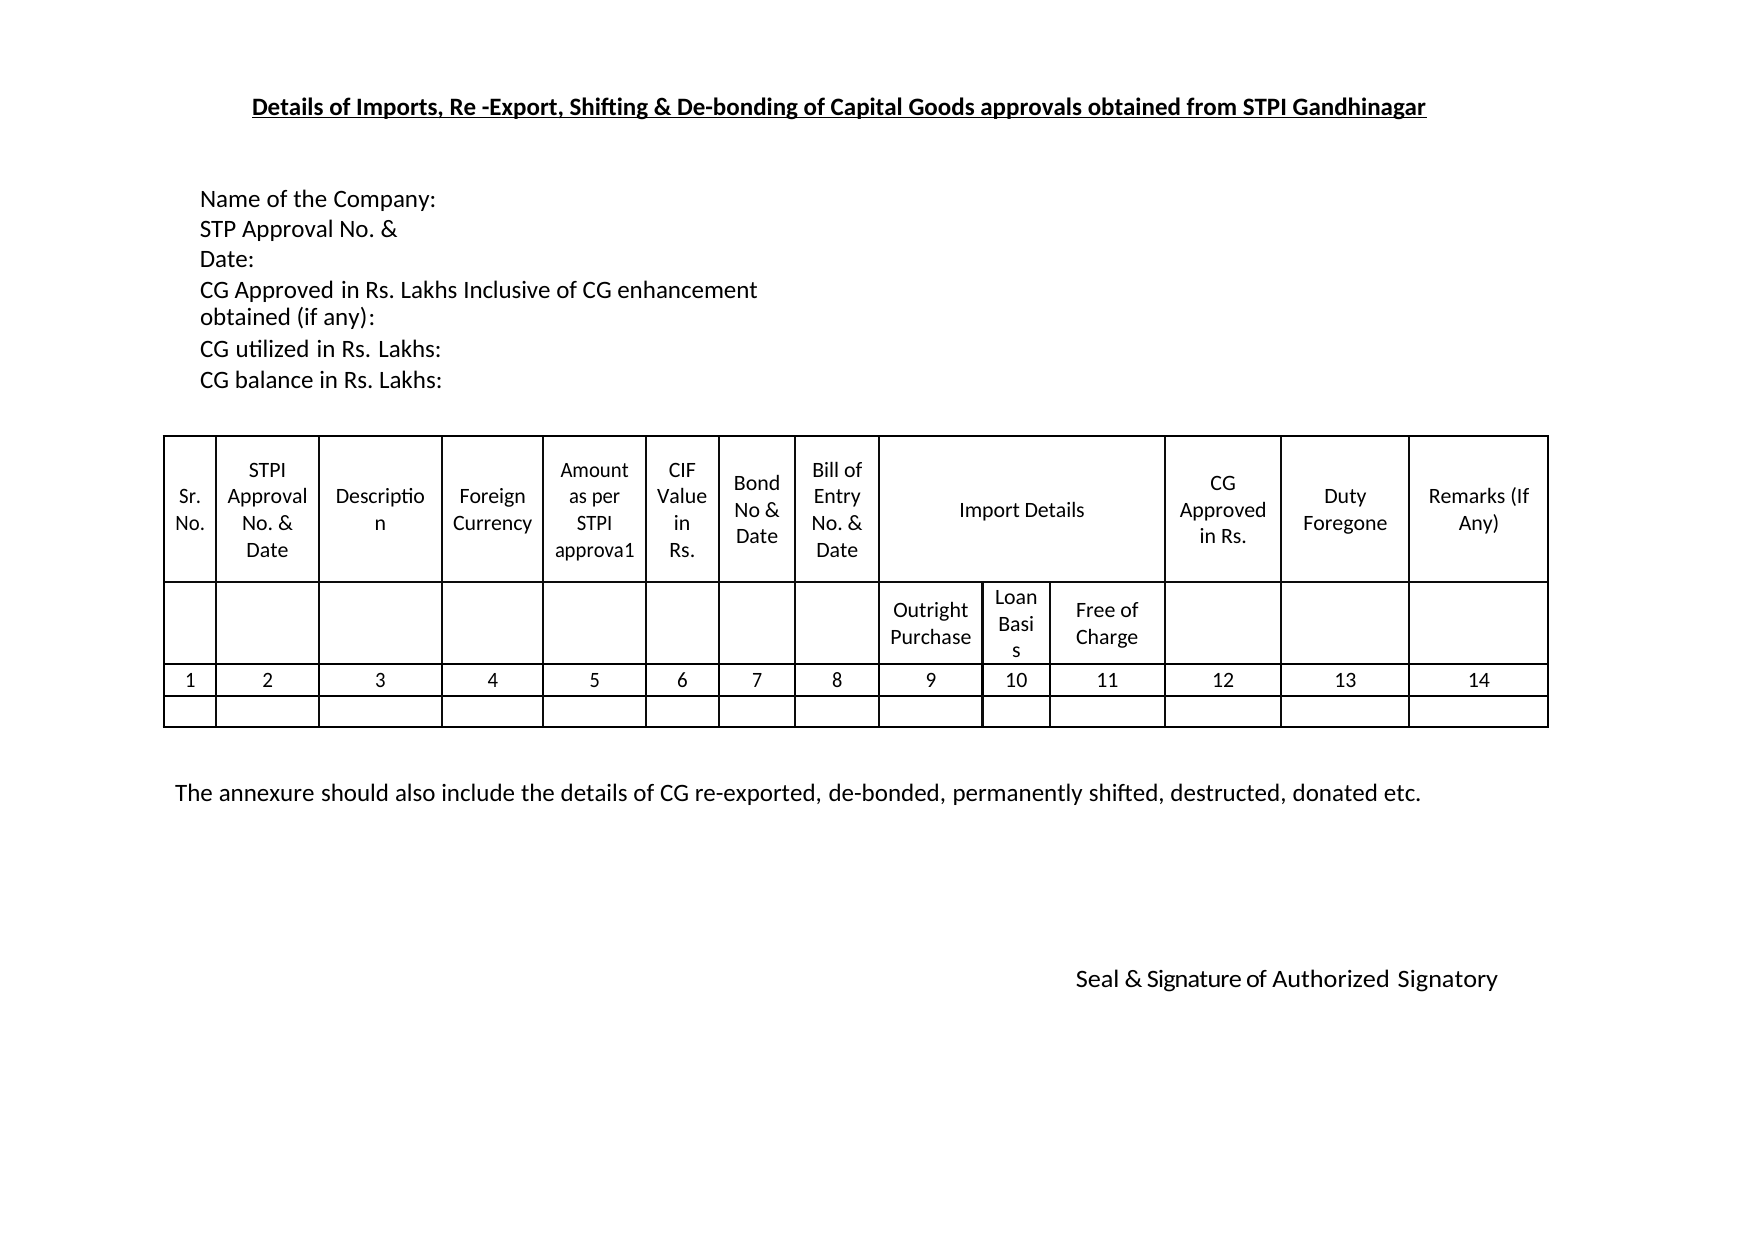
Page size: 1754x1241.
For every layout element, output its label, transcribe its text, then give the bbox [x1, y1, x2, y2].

table_header Foreign Currency [443, 437, 542, 581]
table_cell [647, 583, 718, 663]
table_cell [443, 583, 542, 663]
table_cell 7 [720, 665, 794, 694]
table_cell 13 [1282, 665, 1408, 694]
table_cell [1166, 583, 1280, 663]
table_cell [1282, 697, 1408, 726]
table_header CG Approved in Rs. [1166, 437, 1280, 581]
text CG Approved in Rs. Lakhs Inclusive of CG enhancement obtained (if any) : [200, 276, 854, 332]
table_cell [217, 697, 318, 726]
table_header Remarks (If Any) [1410, 437, 1547, 581]
table_cell Outright Purchase [880, 583, 981, 663]
table_cell [320, 697, 441, 726]
table_cell [720, 583, 794, 663]
table_header Bill of Entry No. & Date [796, 437, 878, 581]
text Details of Imports, Re -Export, Shifting & De-bonding of Capital Goods approvals obtained from STPI Gandhinagar [175, 91, 1504, 121]
table_cell 2 [217, 665, 318, 694]
table_cell [320, 583, 441, 663]
table_cell Free of Charge [1051, 583, 1164, 663]
table_cell [1166, 697, 1280, 726]
table_header Import Details [880, 437, 1164, 581]
table_cell [1282, 583, 1408, 663]
text Seal & Signature of Authorized Signatory [854, 963, 1502, 994]
table_cell [1410, 583, 1547, 663]
table_header Bond No & Date [720, 437, 794, 581]
table_cell 11 [1051, 665, 1164, 694]
table_cell [880, 697, 981, 726]
table_cell [165, 583, 215, 663]
table_header Duty Foregone [1282, 437, 1408, 581]
text The annexure should also include the details of CG re-exported, de-bonded, permanently shifted, destructed, donated etc. [175, 777, 1502, 808]
table_header STPI Approval No. & Date [217, 437, 318, 581]
table_cell 14 [1410, 665, 1547, 694]
table_cell [1410, 697, 1547, 726]
table_cell [165, 697, 215, 726]
text CG balance in Rs. Lakhs: [200, 364, 1502, 395]
table_cell [796, 583, 878, 663]
table_cell [984, 697, 1049, 726]
table_cell 9 [880, 665, 981, 694]
table_cell 3 [320, 665, 441, 694]
table_cell [720, 697, 794, 726]
table_header Description [320, 437, 441, 581]
table_header Amount as per STPI approva1 [544, 437, 645, 581]
table_cell [1051, 697, 1164, 726]
table_cell 4 [443, 665, 542, 694]
text CG utilized in Rs. Lakhs: [200, 335, 810, 363]
table_cell [647, 697, 718, 726]
table_header CIF Value in Rs. [647, 437, 718, 581]
table_cell 5 [544, 665, 645, 694]
table_cell 10 [984, 665, 1049, 694]
table_cell 8 [796, 665, 878, 694]
table_header Sr. No. [165, 437, 215, 581]
table_cell [544, 583, 645, 663]
table_cell 1 [165, 665, 215, 694]
table_cell [217, 583, 318, 663]
table_cell 12 [1166, 665, 1280, 694]
table_cell Loan Basis [984, 583, 1049, 663]
text Name of the Company: STP Approval No. & Date: [199, 183, 455, 273]
table_cell [544, 697, 645, 726]
table_cell 6 [647, 665, 718, 694]
table_cell [443, 697, 542, 726]
table_cell [796, 697, 878, 726]
